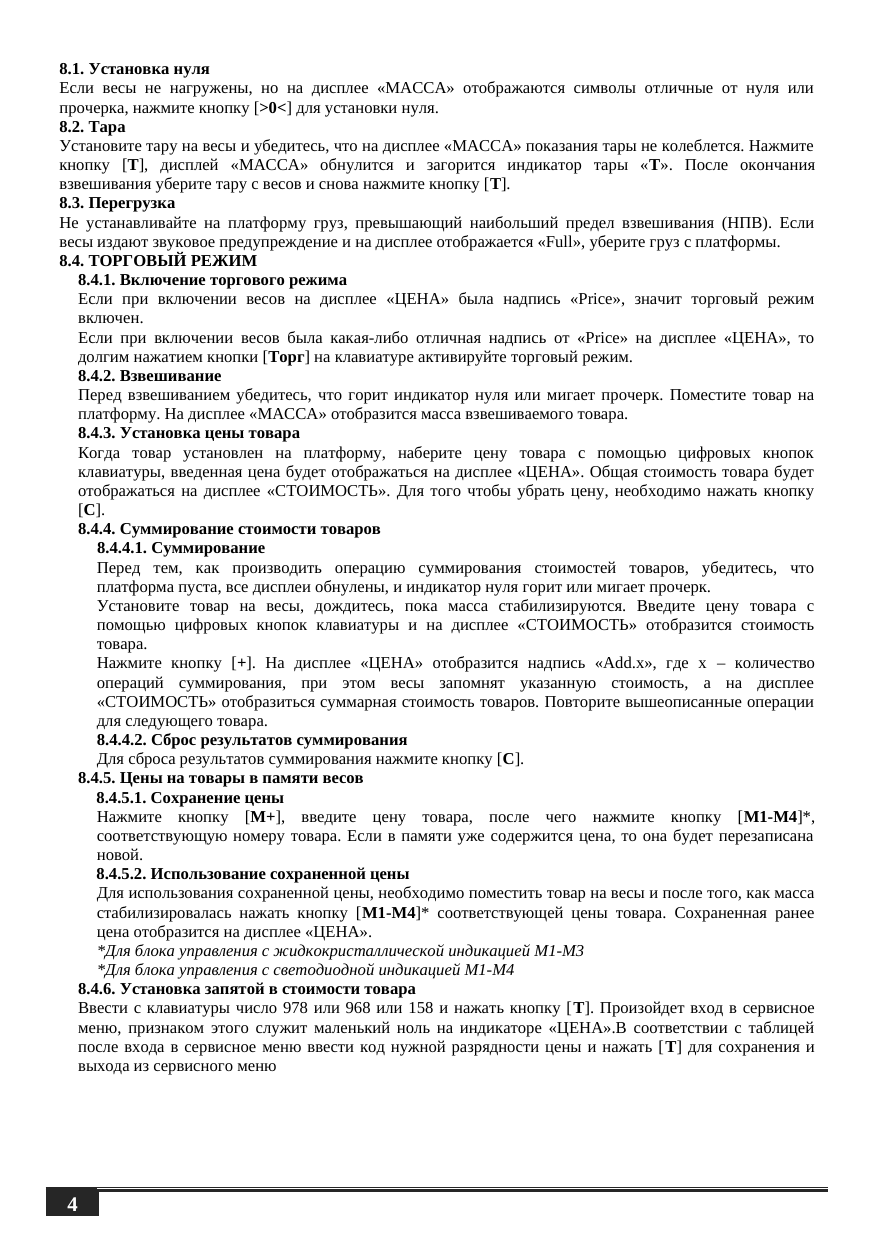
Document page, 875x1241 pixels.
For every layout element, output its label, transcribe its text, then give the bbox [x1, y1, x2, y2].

list Если при включении весов была какая-либо отличная надпись от «Price» на дисплее «ЦЕНА», то долгим нажатием кнопки [Торг] на клавиатуре активируйте торговый режим. [78, 327, 815, 366]
list Нажмите кнопку [М+], введите цену товара, после чего нажмите кнопку [М1-М4]*, соответствующую номеру товара. Если в памяти уже содержится цена, то она будет перезаписана новой. [97, 807, 815, 864]
list Если при включении весов на дисплее «ЦЕНА» была надпись «Price», значит торговый режим включен. [78, 289, 815, 327]
list Ввести с клавиатуры число 978 или 968 или 158 и нажать кнопку [Т]. Произойдет вход в сервисное меню, признаком этого служит маленький ноль на индикаторе «ЦЕНА».В соответствии с таблицей после входа в сервисное меню ввести код нужной разрядности цены и нажать [Т] для сохранения и выхода из сервисного меню [78, 998, 815, 1075]
list Установка запятой в стоимости товара [78, 979, 815, 998]
list Для сброса результатов суммирования нажмите кнопку [С]. [97, 749, 815, 768]
list Не устанавливайте на платформу груз, превышающий наибольший предел взвешивания (НПВ). Если весы издают звуковое предупреждение и на дисплее отображается «Full», уберите груз с платформы. [59, 212, 815, 251]
list *Для блока управления с светодиодной индикацией М1-М4 [97, 960, 815, 979]
list Суммирование стоимости товаров [78, 519, 815, 538]
list Если весы не нагружены, но на дисплее «МАССА» отображаются символы отличные от нуля или прочерка, нажмите кнопку [>0<] для установки нуля. [59, 78, 815, 117]
list Установка нуля [59, 59, 815, 78]
list Цены на товары в памяти весов [78, 768, 815, 787]
list ТОРГОВЫЙ РЕЖИМ [59, 251, 815, 270]
list Установите тару на весы и убедитесь, что на дисплее «МАССА» показания тары не колеблется. Нажмите кнопку [T], дисплей «МАССА» обнулится и загорится индикатор тары «Т». После окончания взвешивания уберите тару с весов и снова нажмите кнопку [T]. [59, 136, 815, 193]
list Установите товар на весы, дождитесь, пока масса стабилизируются. Введите цену товара с помощью цифровых кнопок клавиатуры и на дисплее «СТОИМОСТЬ» отобразится стоимость товара. [97, 596, 815, 653]
list Для использования сохраненной цены, необходимо поместить товар на весы и после того, как масса стабилизировалась нажать кнопку [М1-М4]* соответствующей цены товара. Сохраненная ранее цена отобразится на дисплее «ЦЕНА». [97, 883, 815, 941]
list Перед взвешиванием убедитесь, что горит индикатор нуля или мигает прочерк. Поместите товар на платформу. На дисплее «МАССА» отобразится масса взвешиваемого товара. [78, 385, 815, 423]
list Включение торгового режима [78, 270, 815, 289]
list Суммирование [78, 538, 815, 557]
list Перегрузка [59, 193, 815, 212]
list Сброс результатов суммирования [97, 730, 815, 749]
list Взвешивание [78, 366, 815, 385]
list Нажмите кнопку [+]. На дисплее «ЦЕНА» отобразится надпись «Add.х», где х – количество операций суммирования, при этом весы запомнят указанную стоимость, а на дисплее «СТОИМОСТЬ» отобразиться суммарная стоимость товаров. Повторите вышеописанные операции для следующего товара. [97, 653, 815, 730]
list *Для блока управления с жидкокристаллической индикацией М1-М3 [97, 941, 815, 960]
list Сохранение цены [96, 787, 815, 807]
list Перед тем, как производить операцию суммирования стоимостей товаров, убедитесь, что платформа пуста, все дисплеи обнулены, и индикатор нуля горит или мигает прочерк. [97, 557, 815, 596]
list Использование сохраненной цены [96, 864, 815, 883]
list Установка цены товара [78, 423, 815, 442]
list Когда товар установлен на платформу, наберите цену товара с помощью цифровых кнопок клавиатуры, введенная цена будет отображаться на дисплее «ЦЕНА». Общая стоимость товара будет отображаться на дисплее «СТОИМОСТЬ». Для того чтобы убрать цену, необходимо нажать кнопку [С]. [78, 442, 815, 519]
list Тара [59, 117, 815, 136]
